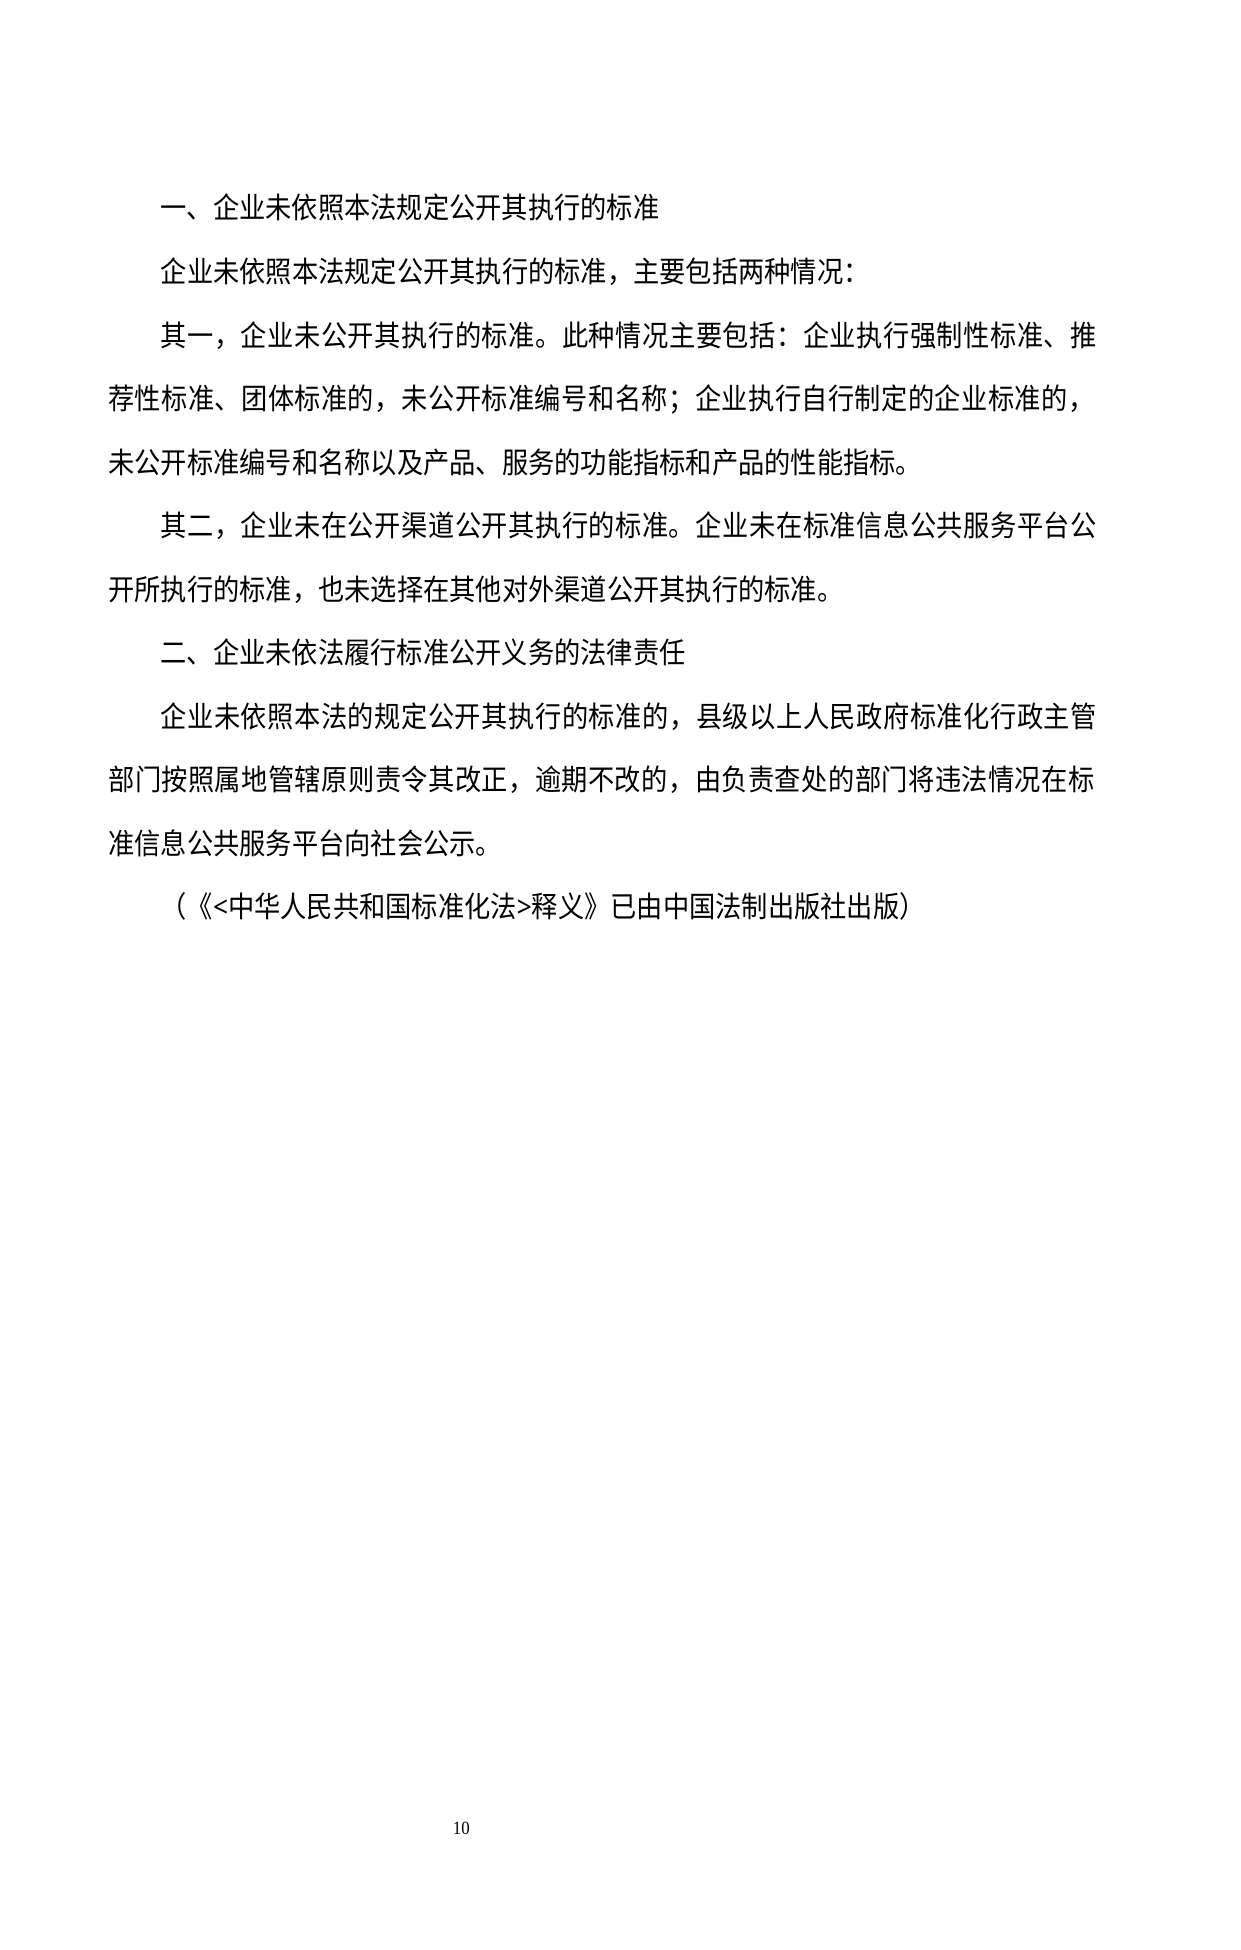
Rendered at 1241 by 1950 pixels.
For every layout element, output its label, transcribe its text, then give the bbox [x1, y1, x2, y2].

list 企业未依照本法规定公开其执行的标准，主要包括两种情况： [108, 238, 1098, 301]
text 其一，企业未公开其执行的标准。此种情况主要包括：企业执行强制性标准、推荐性标准、团体标准的，未公开标准编号和名称；企业执行自行制定的企业标准的，未公开标准编号和名称以及产品、服务的功能指标和产品的性能指标。 [108, 301, 1098, 492]
text 企业未依照本法的规定公开其执行的标准的，县级以上人民政府标准化行政主管部门按照属地管辖原则责令其改正，逾期不改的，由负责查处的部门将违法情况在标准信息公共服务平台向社会公示。 [108, 683, 1098, 873]
text 二、企业未依法履行标准公开义务的法律责任 [108, 619, 1098, 683]
list 企业未依照本法规定公开其执行的标准 [108, 174, 1098, 238]
text 其二，企业未在公开渠道公开其执行的标准。企业未在标准信息公共服务平台公开所执行的标准，也未选择在其他对外渠道公开其执行的标准。 [108, 492, 1098, 619]
text （《<中华人民共和国标准化法>释义》已由中国法制出版社出版） [108, 873, 1098, 937]
